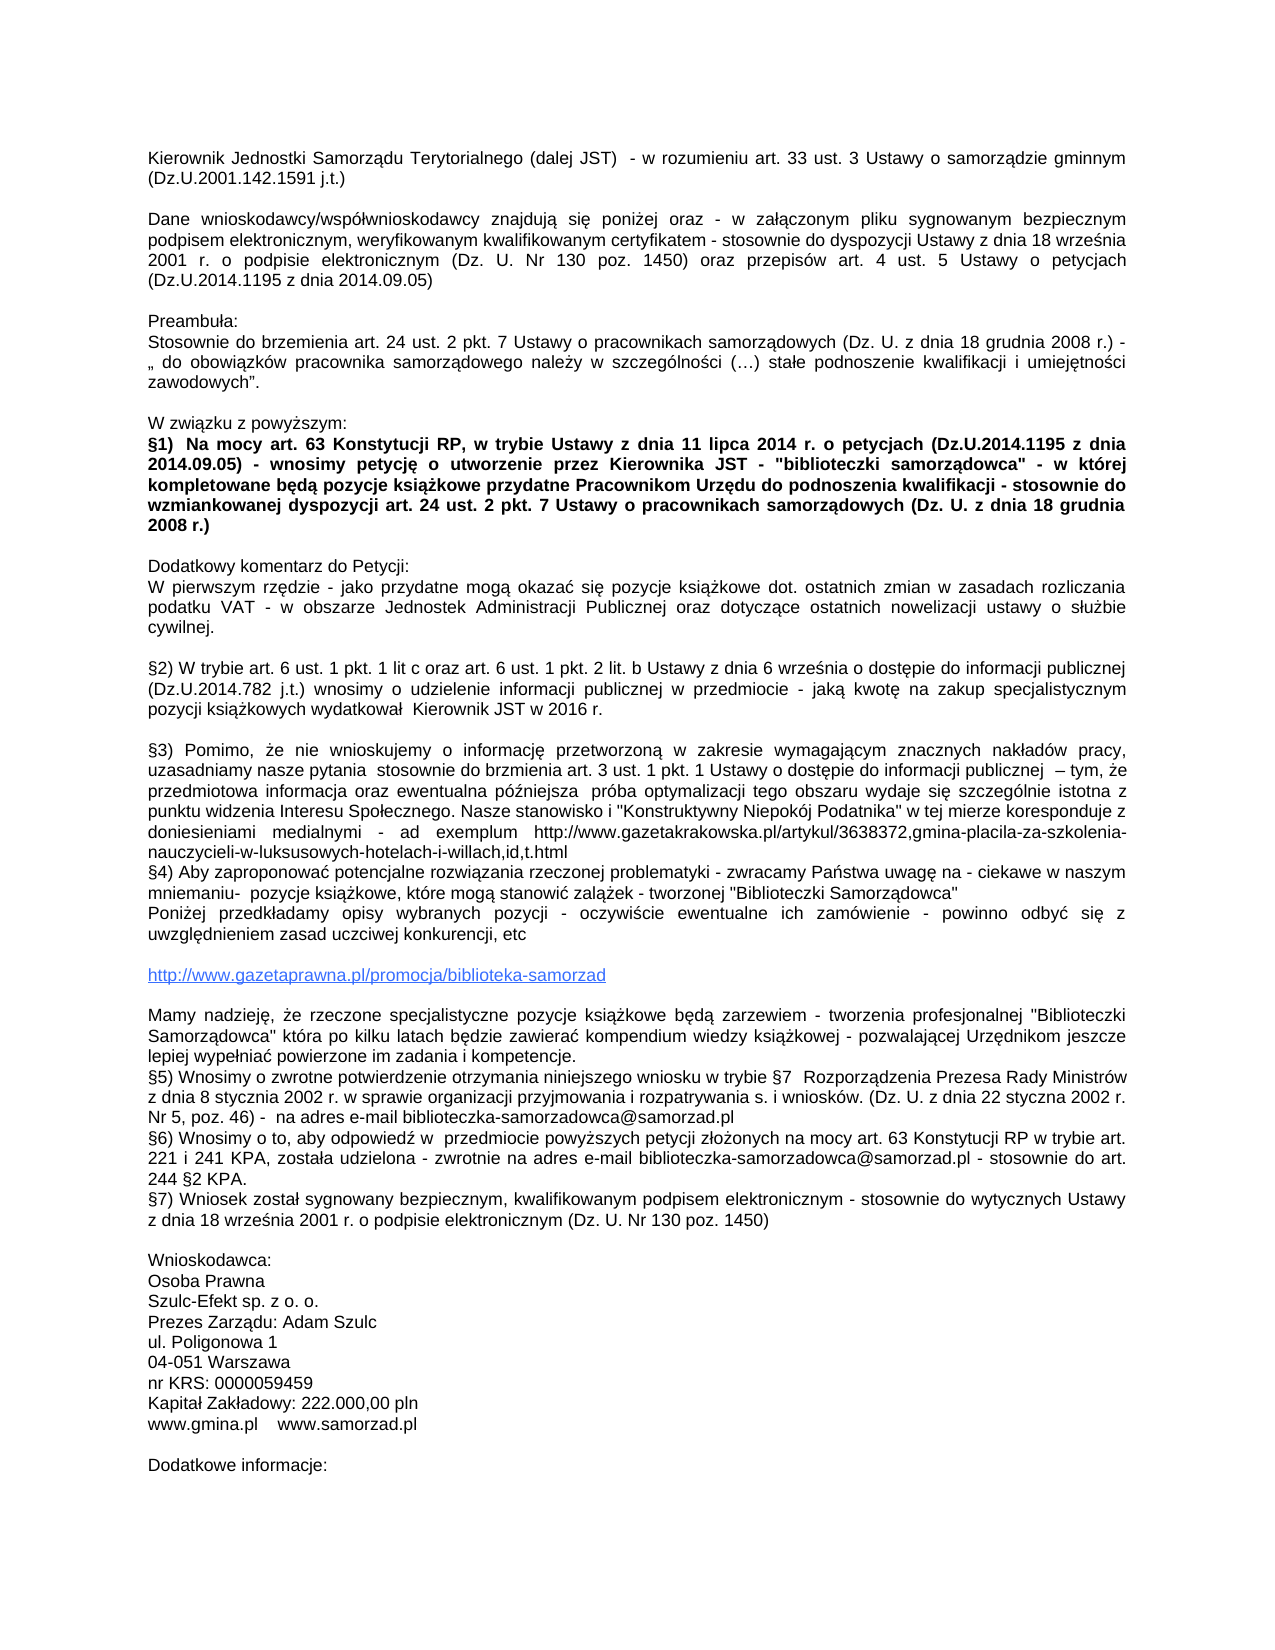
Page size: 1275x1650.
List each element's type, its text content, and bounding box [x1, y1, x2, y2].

text W związku z powyższym: [148, 413, 1127, 433]
text §6) Wnosimy o to, aby odpowiedź w przedmiocie powyższych petycji złożonych na mocy art. 63 Konstytucji RP w trybie art. 221 i 241 KPA, została udzielona - zwrotnie na adres e-mail biblioteczka-samorzadowca@samorzad.pl - stosownie do art. 244 §2 KPA. [148, 1128, 1127, 1189]
text ul. Poligonowa 1 [148, 1332, 1127, 1352]
text Stosownie do brzemienia art. 24 ust. 2 pkt. 7 Ustawy o pracownikach samorządowych (Dz. U. z dnia 18 grudnia 2008 r.) - „ do obowiązków pracownika samorządowego należy w szczególności (…) stałe podnoszenie kwalifikacji i umiejętności zawodowych”. [148, 331, 1127, 393]
text Szulc-Efekt sp. z o. o. [148, 1291, 1127, 1311]
text Dodatkowe informacje: [148, 1454, 1127, 1475]
text §5) Wnosimy o zwrotne potwierdzenie otrzymania niniejszego wniosku w trybie §7 Rozporządzenia Prezesa Rady Ministrów z dnia 8 stycznia 2002 r. w sprawie organizacji przyjmowania i rozpatrywania s. i wniosków. (Dz. U. z dnia 22 styczna 2002 r. Nr 5, poz. 46) - na adres e-mail biblioteczka-samorzadowca@samorzad.pl [148, 1066, 1127, 1128]
text Kapitał Zakładowy: 222.000,00 pln [148, 1393, 1127, 1413]
text §4) Aby zaproponować potencjalne rozwiązania rzeczonej problematyki - zwracamy Państwa uwagę na - ciekawe w naszym mniemaniu- pozycje książkowe, które mogą stanowić zalążek - tworzonej "Biblioteczki Samorządowca" [148, 862, 1127, 903]
text nr KRS: 0000059459 [148, 1373, 1127, 1393]
text Poniżej przedkładamy opisy wybranych pozycji - oczywiście ewentualne ich zamówienie - powinno odbyć się z uwzględnieniem zasad uczciwej konkurencji, etc [148, 903, 1127, 944]
text Dane wnioskodawcy/współwnioskodawcy znajdują się poniżej oraz - w załączonym pliku sygnowanym bezpiecznym podpisem elektronicznym, weryfikowanym kwalifikowanym certyfikatem - stosownie do dyspozycji Ustawy z dnia 18 września 2001 r. o podpisie elektronicznym (Dz. U. Nr 130 poz. 1450) oraz przepisów art. 4 ust. 5 Ustawy o petycjach (Dz.U.2014.1195 z dnia 2014.09.05) [148, 209, 1127, 291]
text http://www.gazetaprawna.pl/promocja/biblioteka-samorzad [148, 964, 1127, 985]
text Kierownik Jednostki Samorządu Terytorialnego (dalej JST) - w rozumieniu art. 33 ust. 3 Ustawy o samorządzie gminnym (Dz.U.2001.142.1591 j.t.) [148, 148, 1127, 188]
text Osoba Prawna [148, 1271, 1127, 1291]
text Prezes Zarządu: Adam Szulc [148, 1311, 1127, 1332]
text §3) Pomimo, że nie wnioskujemy o informację przetworzoną w zakresie wymagającym znacznych nakładów pracy, uzasadniamy nasze pytania stosownie do brzmienia art. 3 ust. 1 pkt. 1 Ustawy o dostępie do informacji publicznej – tym, że przedmiotowa informacja oraz ewentualna późniejsza próba optymalizacji tego obszaru wydaje się szczególnie istotna z punktu widzenia Interesu Społecznego. Nasze stanowisko i "Konstruktywny Niepokój Podatnika" w tej mierze koresponduje z doniesieniami medialnymi - ad exemplum http://www.gazetakrakowska.pl/artykul/3638372,gmina-placila-za-szkolenia-nauczycieli-w-luksusowych-hotelach-i-willach,id,t.html [148, 740, 1127, 862]
text W pierwszym rzędzie - jako przydatne mogą okazać się pozycje książkowe dot. ostatnich zmian w zasadach rozliczania podatku VAT - w obszarze Jednostek Administracji Publicznej oraz dotyczące ostatnich nowelizacji ustawy o służbie cywilnej. [148, 576, 1127, 638]
text 04-051 Warszawa [148, 1352, 1127, 1373]
text Mamy nadzieję, że rzeczone specjalistyczne pozycje książkowe będą zarzewiem - tworzenia profesjonalnej "Biblioteczki Samorządowca" która po kilku latach będzie zawierać kompendium wiedzy książkowej - pozwalającej Urzędnikom jeszcze lepiej wypełniać powierzone im zadania i kompetencje. [148, 1005, 1127, 1066]
text www.gmina.pl www.samorzad.pl [148, 1413, 1127, 1434]
text Preambuła: [148, 311, 1127, 331]
text §2) W trybie art. 6 ust. 1 pkt. 1 lit c oraz art. 6 ust. 1 pkt. 2 lit. b Ustawy z dnia 6 września o dostępie do informacji publicznej (Dz.U.2014.782 j.t.) wnosimy o udzielenie informacji publicznej w przedmiocie - jaką kwotę na zakup specjalistycznym pozycji książkowych wydatkował Kierownik JST w 2016 r. [148, 658, 1127, 719]
text Dodatkowy komentarz do Petycji: [148, 556, 1127, 576]
text §1) Na mocy art. 63 Konstytucji RP, w trybie Ustawy z dnia 11 lipca 2014 r. o petycjach (Dz.U.2014.1195 z dnia 2014.09.05) - wnosimy petycję o utworzenie przez Kierownika JST - "biblioteczki samorządowca" - w której kompletowane będą pozycje książkowe przydatne Pracownikom Urzędu do podnoszenia kwalifikacji - stosownie do wzmiankowanej dyspozycji art. 24 ust. 2 pkt. 7 Ustawy o pracownikach samorządowych (Dz. U. z dnia 18 grudnia 2008 r.) [148, 433, 1127, 536]
text §7) Wniosek został sygnowany bezpiecznym, kwalifikowanym podpisem elektronicznym - stosownie do wytycznych Ustawy z dnia 18 września 2001 r. o podpisie elektronicznym (Dz. U. Nr 130 poz. 1450) [148, 1189, 1127, 1230]
text Wnioskodawca: [148, 1250, 1127, 1271]
